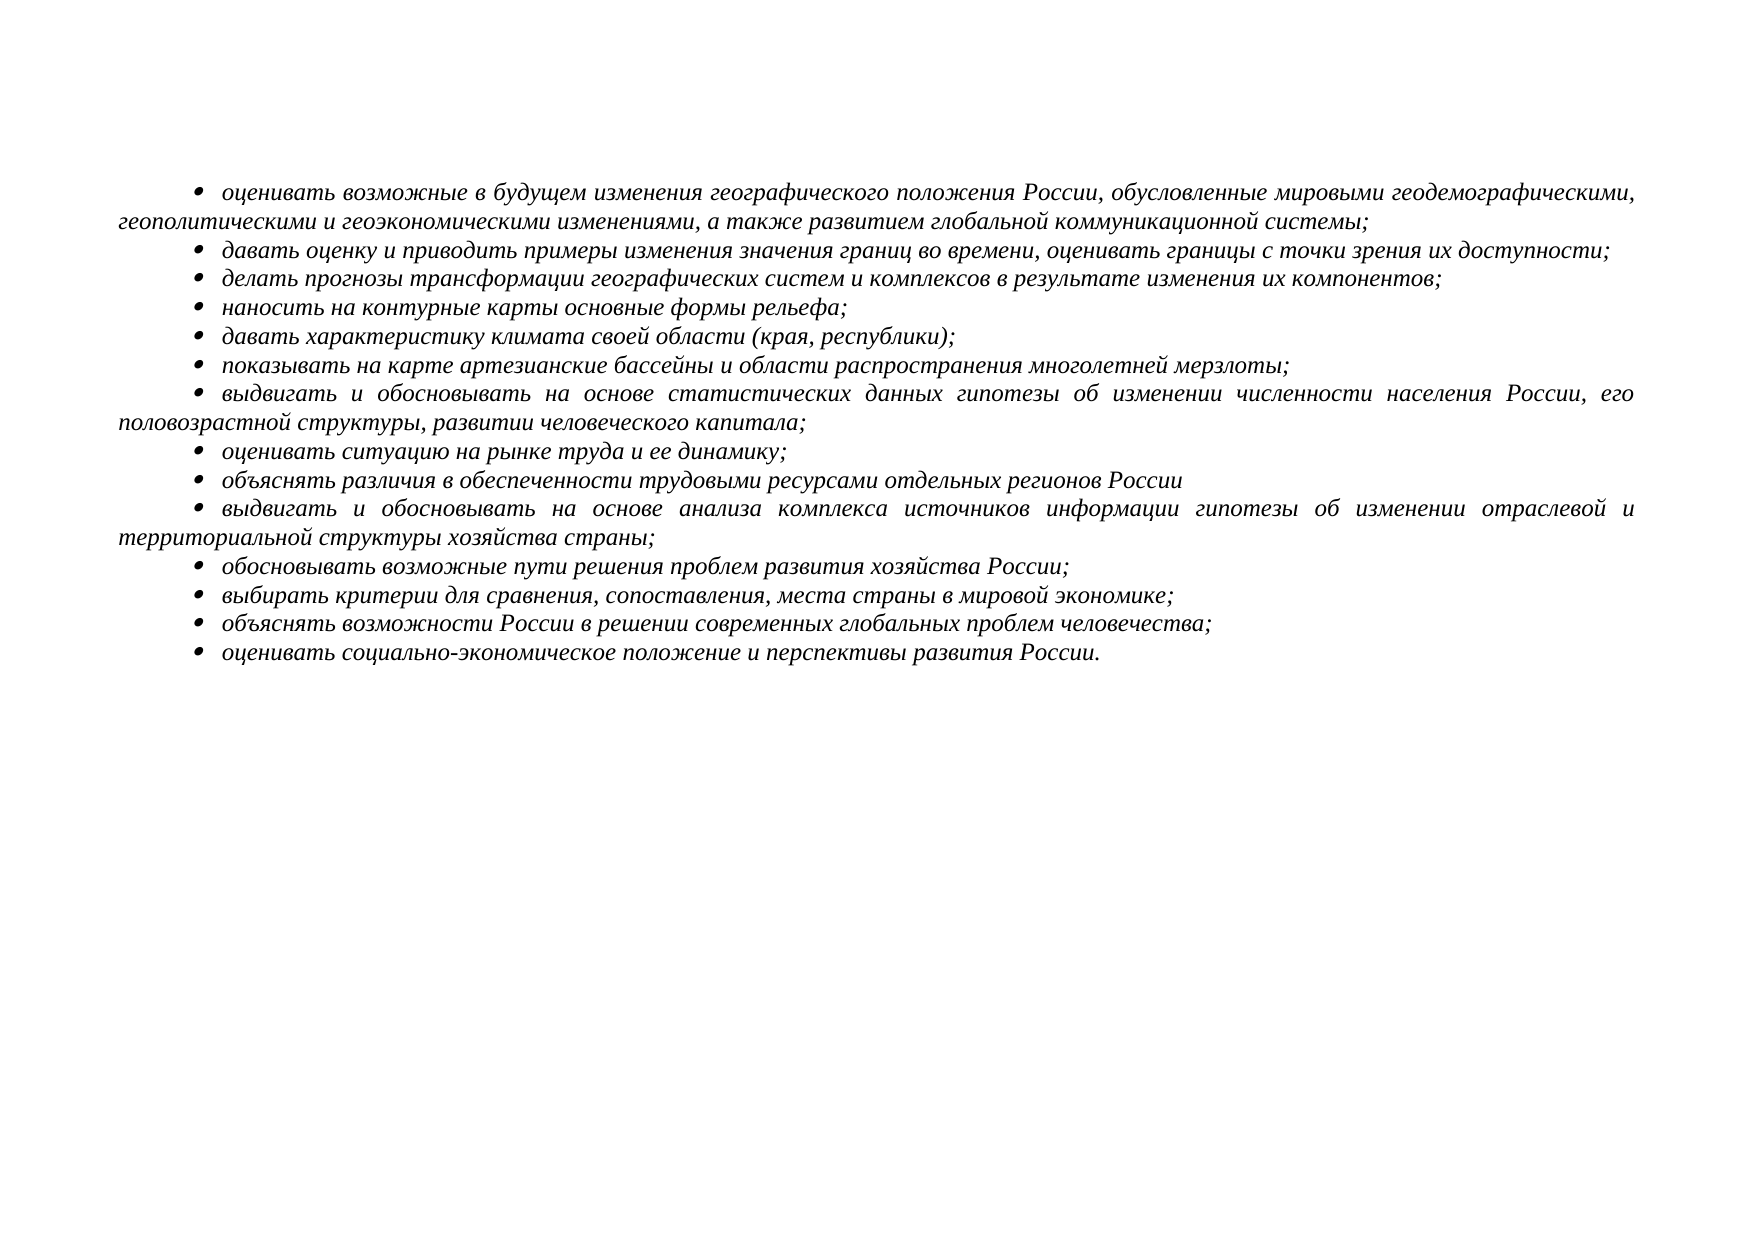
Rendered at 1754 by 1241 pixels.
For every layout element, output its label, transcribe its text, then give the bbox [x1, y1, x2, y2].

list давать характеристику климата своей области (края, республики); [118, 321, 1636, 350]
list обосновывать возможные пути решения проблем развития хозяйства России; [118, 551, 1636, 580]
list делать прогнозы трансформации географических систем и комплексов в результате изменения их компонентов; [118, 263, 1636, 292]
list показывать на карте артезианские бассейны и области распространения многолетней мерзлоты; [118, 350, 1636, 378]
list оценивать социально-экономическое положение и перспективы развития России. [118, 637, 1636, 666]
list выдвигать и обосновывать на основе анализа комплекса источников информации гипотезы об изменении отраслевой и территориальной структуры хозяйства страны; [118, 493, 1636, 551]
list объяснять возможности России в решении современных глобальных проблем человечества; [118, 608, 1636, 637]
list оценивать возможные в будущем изменения географического положения России, обусловленные мировыми геодемографическими, геополитическими и геоэкономическими изменениями, а также развитием глобальной коммуникационной системы; [118, 177, 1636, 235]
list наносить на контурные карты основные формы рельефа; [118, 292, 1636, 321]
list давать оценку и приводить примеры изменения значения границ во времени, оценивать границы с точки зрения их доступности; [118, 235, 1636, 263]
list объяснять различия в обеспеченности трудовыми ресурсами отдельных регионов России [118, 465, 1636, 493]
list выбирать критерии для сравнения, сопоставления, места страны в мировой экономике; [118, 580, 1636, 608]
list выдвигать и обосновывать на основе статистических данных гипотезы об изменении численности населения России, его половозрастной структуры, развитии человеческого капитала; [118, 378, 1636, 436]
list оценивать ситуацию на рынке труда и ее динамику; [118, 436, 1636, 465]
